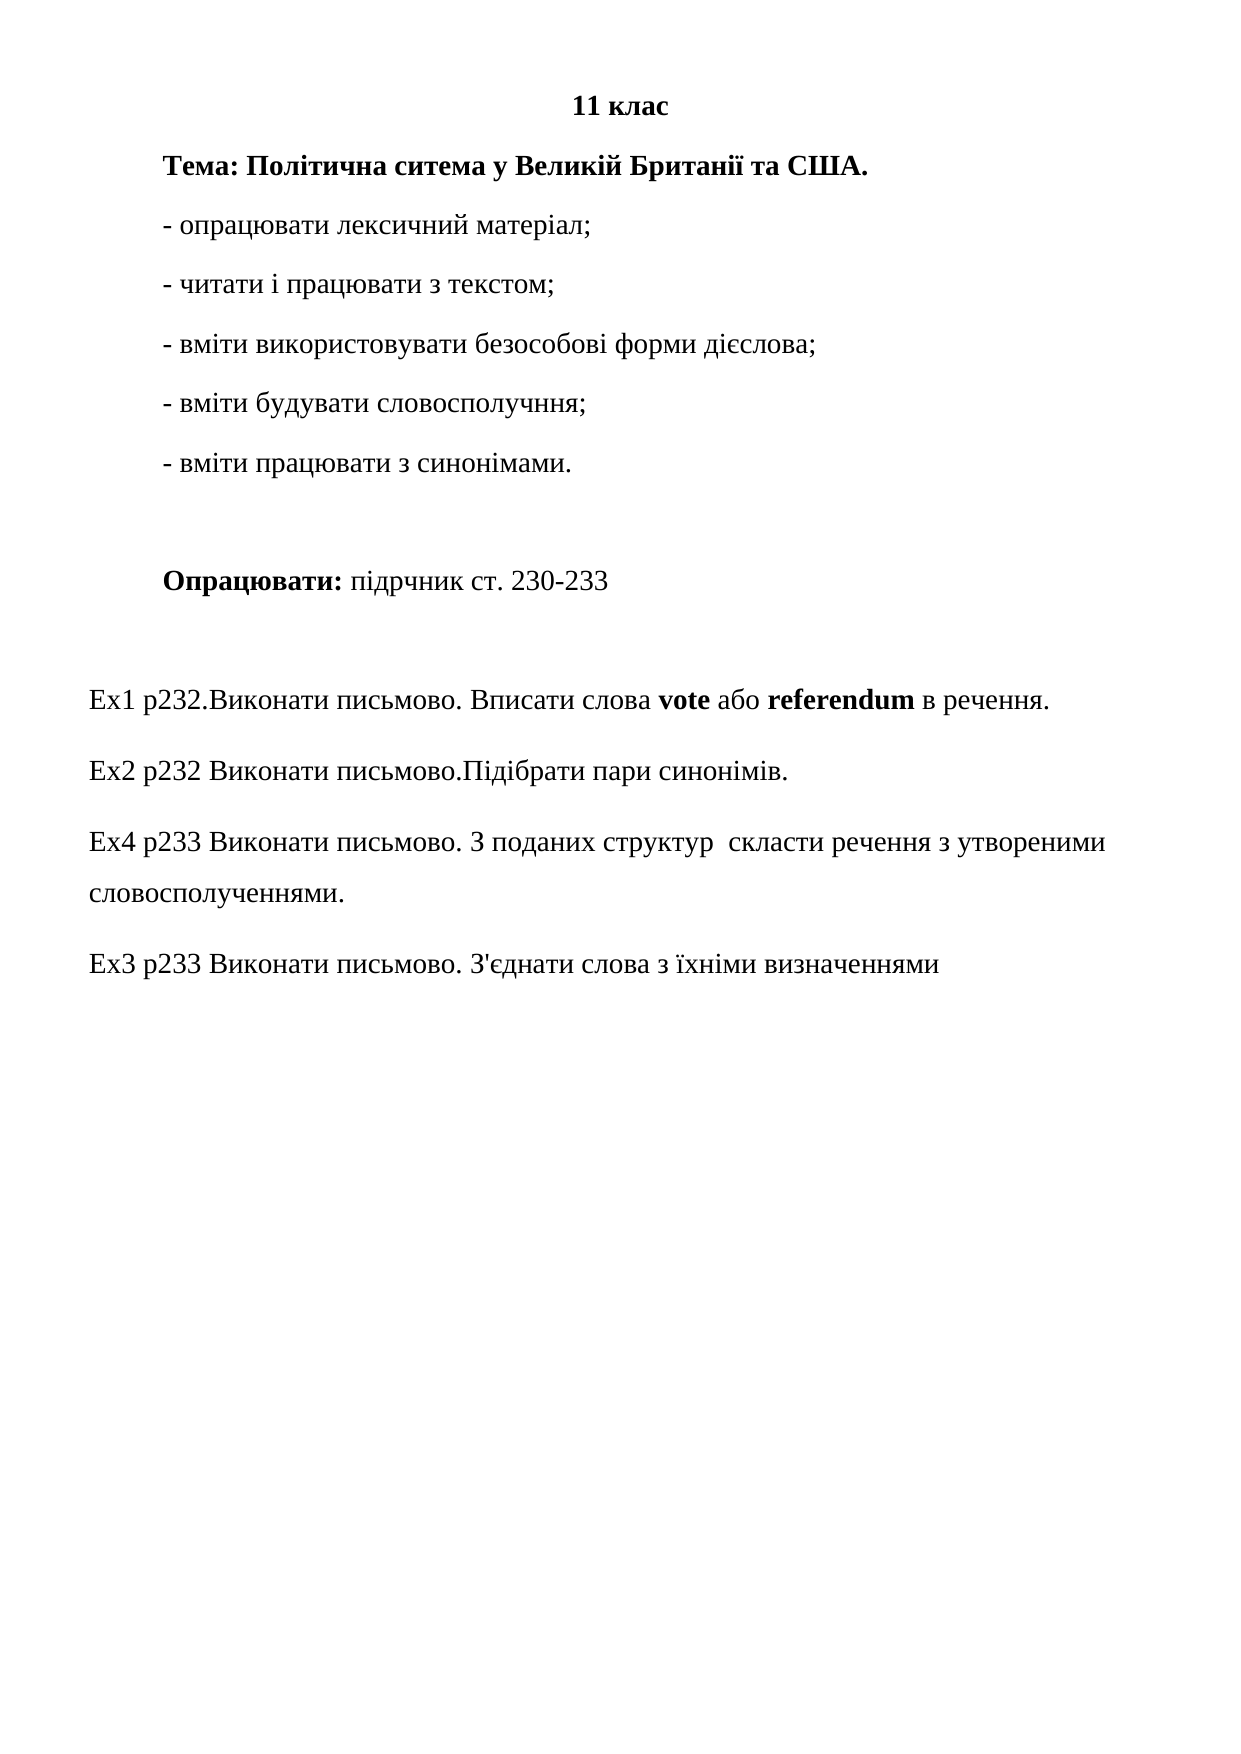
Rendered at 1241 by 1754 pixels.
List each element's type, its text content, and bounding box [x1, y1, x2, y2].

text - опрацювати лексичний матеріал; [162, 207, 1211, 241]
text Ex4 p233 Виконати письмово. З поданих структур скласти речення з утвореними словосполученнями. [89, 824, 1211, 908]
text - читати і працювати з текстом; [162, 267, 1211, 300]
text - вміти будувати словосполучння; [162, 385, 1211, 419]
text - вміти працювати з синонімами. [162, 445, 1211, 478]
text Опрацювати: підрчник ст. 230-233 [162, 563, 1211, 597]
text Ex3 p233 Виконати письмово. З'єднати слова з їхніми визначеннями [89, 946, 1211, 979]
text - вміти використовувати безособові форми дієслова; [162, 326, 1211, 359]
text Тема: Політична ситема у Великій Британії та США. [162, 148, 1211, 181]
text Ex1 p232.Виконати письмово. Вписати слова vote або referendum в речення. [89, 682, 1211, 716]
text Ex2 p232 Виконати письмово.Підібрати пари синонімів. [89, 753, 1211, 787]
text 11 клас [29, 88, 1211, 122]
